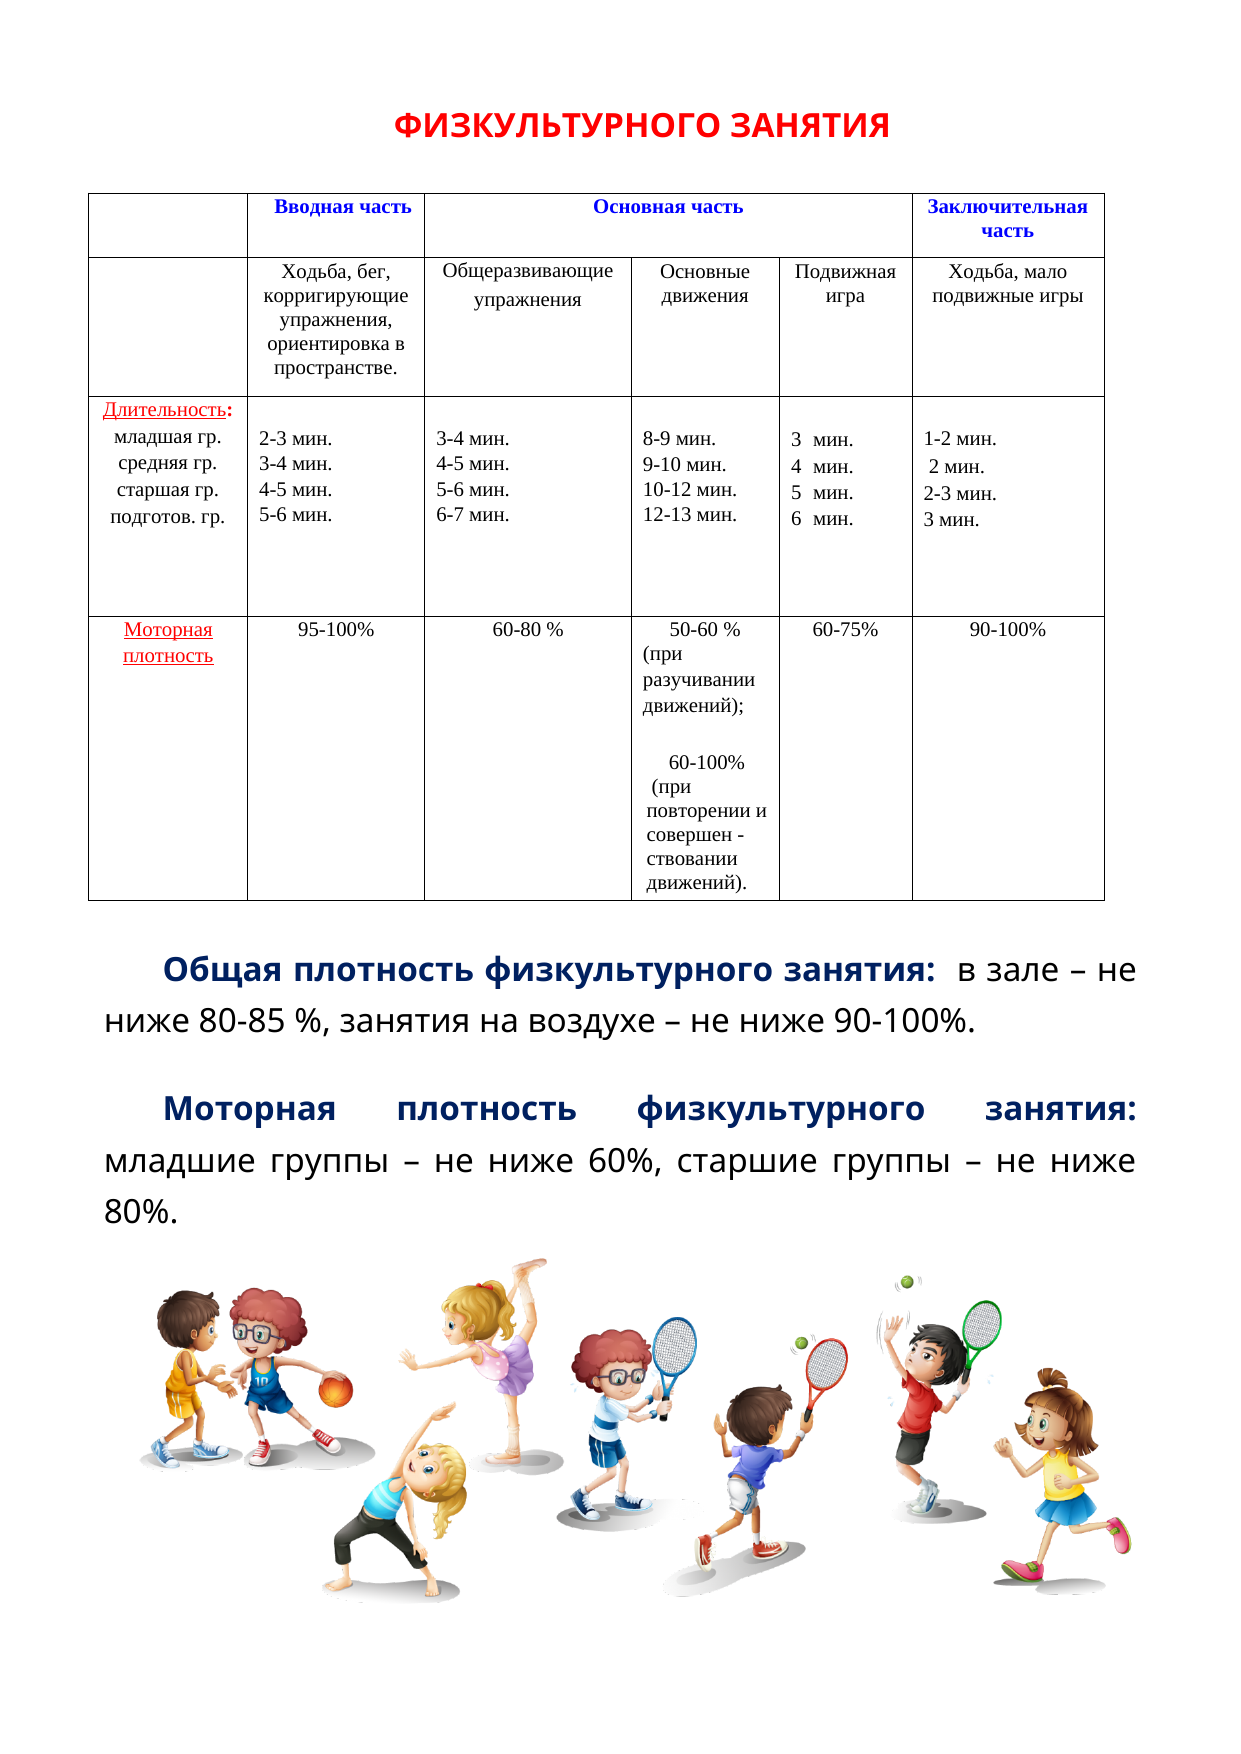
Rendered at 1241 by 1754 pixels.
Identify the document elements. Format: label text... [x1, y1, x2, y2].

table_cell 8-9 мин. 9-10 мин. 10-12 мин. 12-13 мин. [632, 397, 779, 616]
table_header Основная часть [425, 194, 912, 257]
table_cell Основные движения [632, 258, 779, 396]
table_header Вводная часть [248, 194, 424, 257]
text Моторная плотность физкультурного занятия: младшие группы – не ниже 60%, старшие группы – не ниже 80%. [103, 1085, 1137, 1233]
table_cell 3-4 мин. 4-5 мин. 5-6 мин. 6-7 мин. [425, 397, 631, 616]
table_cell Длительность: младшая гр. средняя гр. старшая гр. подготов. гр. [89, 397, 247, 616]
table_cell 60-80 % [425, 617, 631, 900]
table_header [89, 194, 247, 257]
table_cell 50-60 % (при разучивании движений); 60-100% (при повторении и совершен -ствовании движений). [632, 617, 779, 900]
table_cell 2-3 мин. 3-4 мин. 4-5 мин. 5-6 мин. [248, 397, 424, 616]
table_cell Моторная плотность [89, 617, 247, 900]
table_cell 1-2 мин. 2 мин. 2-3 мин. 3 мин. [913, 397, 1104, 616]
table_cell Ходьба, мало подвижные игры [913, 258, 1104, 396]
table_cell Подвижная игра [780, 258, 912, 396]
table_cell Общеразвивающие упражнения [425, 258, 631, 396]
picture [111, 1244, 1174, 1632]
table_cell 90-100% [913, 617, 1104, 900]
table_cell мин. мин. мин. мин. [780, 397, 912, 616]
table_cell 95-100% [248, 617, 424, 900]
table_cell [89, 258, 247, 396]
table_cell 60-75% [780, 617, 912, 900]
text Общая плотность физкультурного занятия: в зале – не ниже 80-85 %, занятия на воздухе – не ниже 90-100%. [103, 946, 1137, 1042]
table_header Заключительная часть [913, 194, 1104, 257]
table_cell Ходьба, бег, корригирующие упражнения, ориентировка в пространстве. [248, 258, 424, 396]
text ФИЗКУЛЬТУРНОГО ЗАНЯТИЯ [103, 102, 1122, 147]
